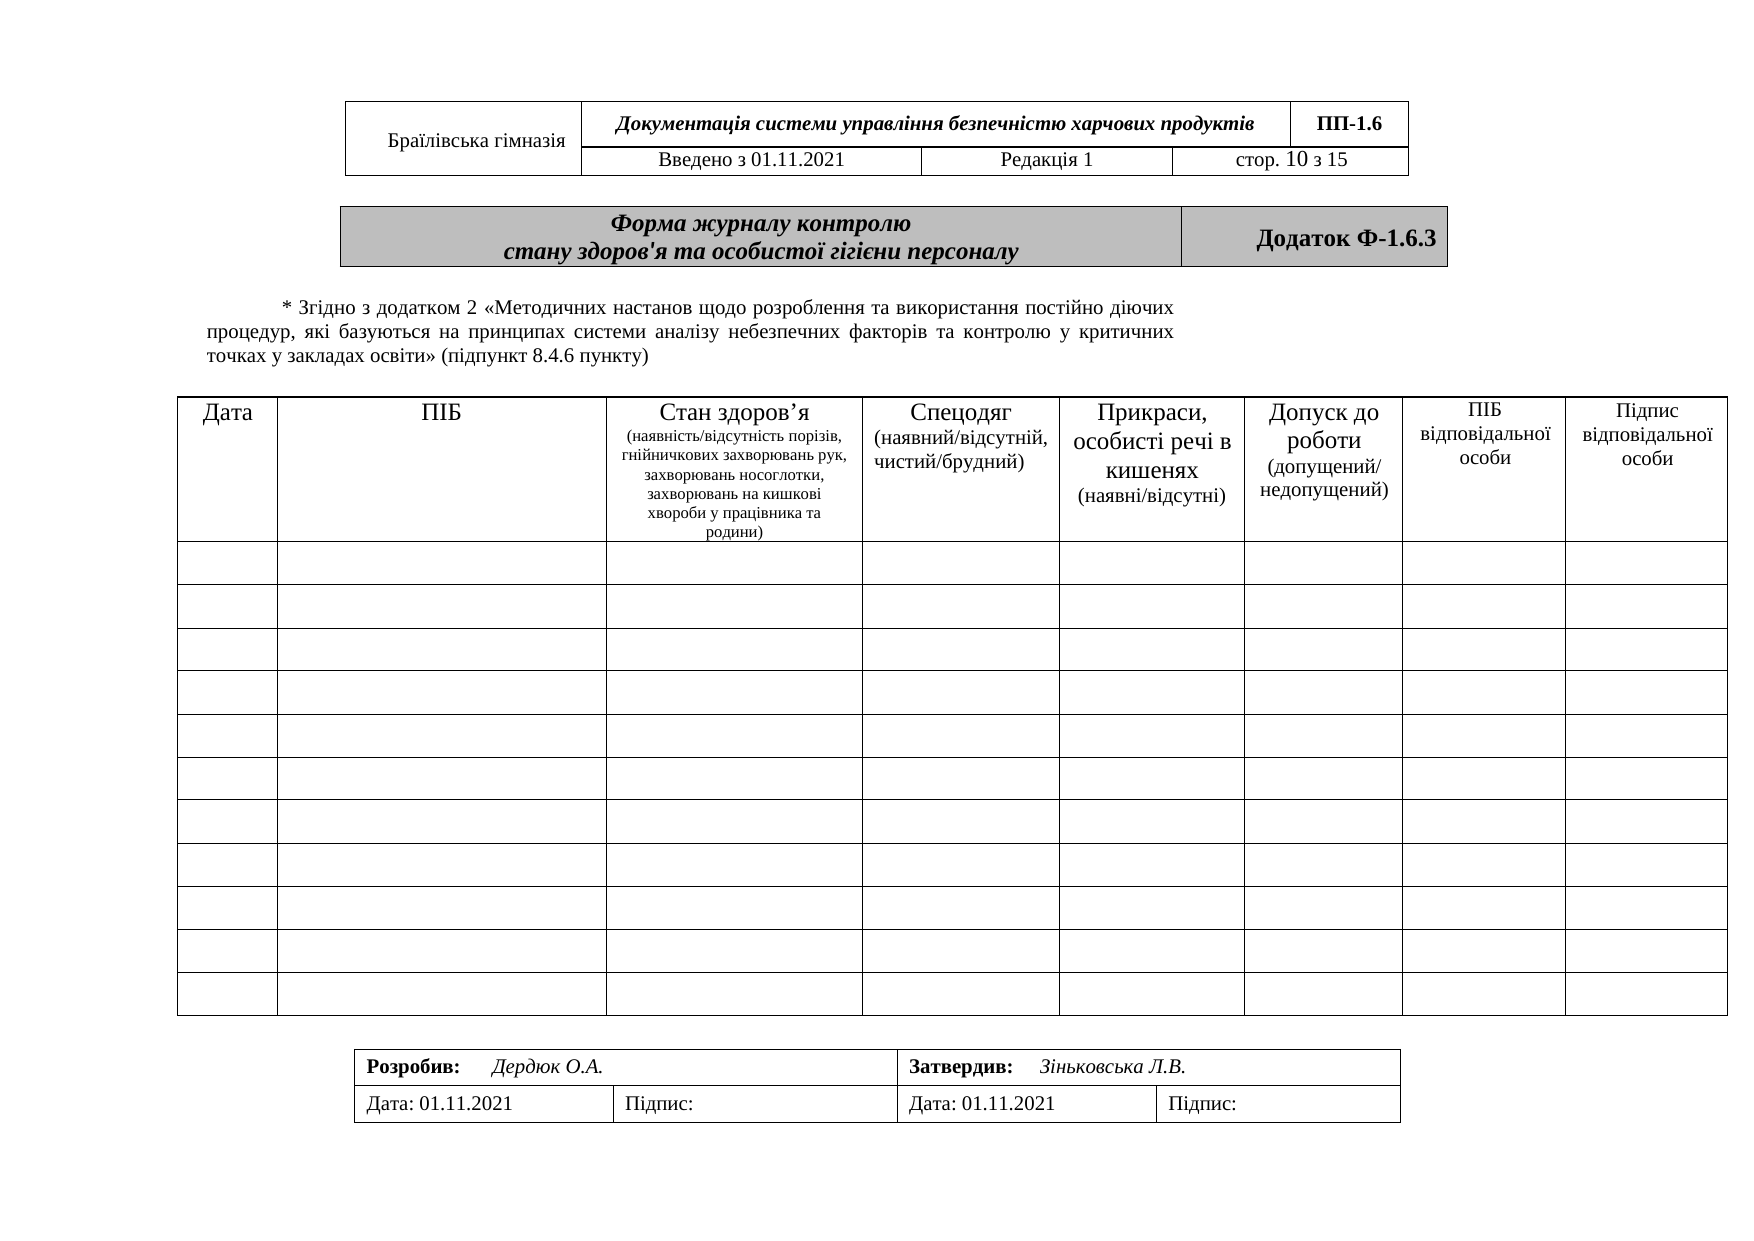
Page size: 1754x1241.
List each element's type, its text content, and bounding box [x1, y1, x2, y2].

table_cell [1060, 585, 1244, 627]
table_cell [1403, 715, 1565, 757]
table_cell [1403, 800, 1565, 842]
table_cell [1566, 844, 1727, 886]
table_cell [1566, 585, 1727, 627]
table_cell [278, 800, 606, 842]
table_cell [278, 758, 606, 799]
table_cell [178, 715, 277, 757]
table_cell [278, 844, 606, 886]
table_header Розробив: Дердюк О.А. [355, 1050, 897, 1085]
table_cell [607, 844, 862, 886]
table_cell Підпис: [1157, 1086, 1400, 1122]
table_cell [1245, 585, 1402, 627]
table_cell [863, 930, 1059, 972]
table_header Форма журналу контролю стану здоров'я та особистої гігієни персоналу [341, 207, 1181, 266]
table_cell [1060, 715, 1244, 757]
table_cell [863, 844, 1059, 886]
table_cell [607, 973, 862, 1015]
table_header Допуск до роботи (допущений/ недопущений) [1245, 398, 1402, 541]
table_cell [178, 930, 277, 972]
table_cell [863, 629, 1059, 670]
table_cell [1245, 800, 1402, 842]
text * Згідно з додатком 2 «Методичних настанов щодо розроблення та використання постійно діючих процедур, які базуються на принципах системи аналізу небезпечних факторів та контролю у критичних точках у закладах освіти» (підпункт 8.4.6 пункту) [207, 295, 1176, 367]
table_header Спецодяг (наявний/відсутній, чистий/брудний) [863, 398, 1059, 541]
table_cell [1566, 887, 1727, 929]
table_cell [178, 629, 277, 670]
table_cell [607, 930, 862, 972]
table_cell [278, 715, 606, 757]
table_header Стан здоров’я (наявність/відсутність порізів, гнійничкових захворювань рук, захворювань носоглотки, захворювань на кишкові хвороби у працівника та родини) [607, 398, 862, 541]
table_cell [178, 585, 277, 627]
table_cell Дата: 01.11.2021 [898, 1086, 1156, 1122]
table_cell [1403, 585, 1565, 627]
table_cell [1566, 800, 1727, 842]
table_cell [863, 671, 1059, 713]
table_cell [1245, 715, 1402, 757]
table_cell [863, 585, 1059, 627]
table_cell [278, 930, 606, 972]
table_header ПІБ відповідальної особи [1403, 398, 1565, 541]
table_cell [863, 800, 1059, 842]
table_cell [1566, 973, 1727, 1015]
table_cell [607, 758, 862, 799]
table_cell [1403, 671, 1565, 713]
table_cell [1060, 800, 1244, 842]
table_cell [1403, 887, 1565, 929]
table_cell [1566, 542, 1727, 584]
table_cell [863, 542, 1059, 584]
table_cell [1060, 542, 1244, 584]
table_cell [863, 715, 1059, 757]
table_cell [607, 715, 862, 757]
table_cell [607, 671, 862, 713]
table_cell [278, 629, 606, 670]
table_cell [178, 542, 277, 584]
table_cell [1245, 671, 1402, 713]
table_cell [607, 629, 862, 670]
table_cell Дата: 01.11.2021 [355, 1086, 613, 1122]
table_cell [1403, 758, 1565, 799]
table_cell [1245, 844, 1402, 886]
table_cell [178, 800, 277, 842]
table_cell Підпис: [614, 1086, 897, 1122]
table_cell [1245, 542, 1402, 584]
table_cell [1566, 930, 1727, 972]
table_cell [1403, 930, 1565, 972]
table_cell [1403, 542, 1565, 584]
table_cell [1060, 758, 1244, 799]
table_header Підпис відповідальної особи [1566, 398, 1727, 541]
table_cell [178, 758, 277, 799]
table_cell [607, 542, 862, 584]
table_header Додаток Ф-1.6.3 [1182, 207, 1447, 266]
table_cell [278, 671, 606, 713]
table_header ПІБ [278, 398, 606, 541]
table_cell [278, 887, 606, 929]
table_cell [178, 973, 277, 1015]
table_cell [178, 671, 277, 713]
table_cell [278, 585, 606, 627]
table_cell [1566, 629, 1727, 670]
table_cell [1245, 973, 1402, 1015]
table_cell [1566, 715, 1727, 757]
table_cell [1245, 629, 1402, 670]
table_cell [1403, 629, 1565, 670]
table_cell [178, 844, 277, 886]
table_cell [863, 973, 1059, 1015]
table_cell [607, 887, 862, 929]
table_cell [607, 585, 862, 627]
table_header Прикраси, особисті речі в кишенях (наявні/відсутні) [1060, 398, 1244, 541]
table_cell [1060, 887, 1244, 929]
table_cell [607, 800, 862, 842]
table_cell [1060, 930, 1244, 972]
table_cell [1245, 930, 1402, 972]
table_cell [1060, 844, 1244, 886]
table_cell [1060, 671, 1244, 713]
table_cell [863, 758, 1059, 799]
table_cell [1566, 758, 1727, 799]
table_cell [1245, 887, 1402, 929]
table_cell [178, 887, 277, 929]
table_cell [278, 542, 606, 584]
table_header Затвердив: Зіньковська Л.В. [898, 1050, 1400, 1085]
table_cell [1403, 844, 1565, 886]
table_cell [1060, 629, 1244, 670]
table_cell [1403, 973, 1565, 1015]
table_cell [278, 973, 606, 1015]
table_cell [1245, 758, 1402, 799]
table_cell [863, 887, 1059, 929]
table_cell [1060, 973, 1244, 1015]
table_header Дата [178, 398, 277, 541]
table_cell [1566, 671, 1727, 713]
